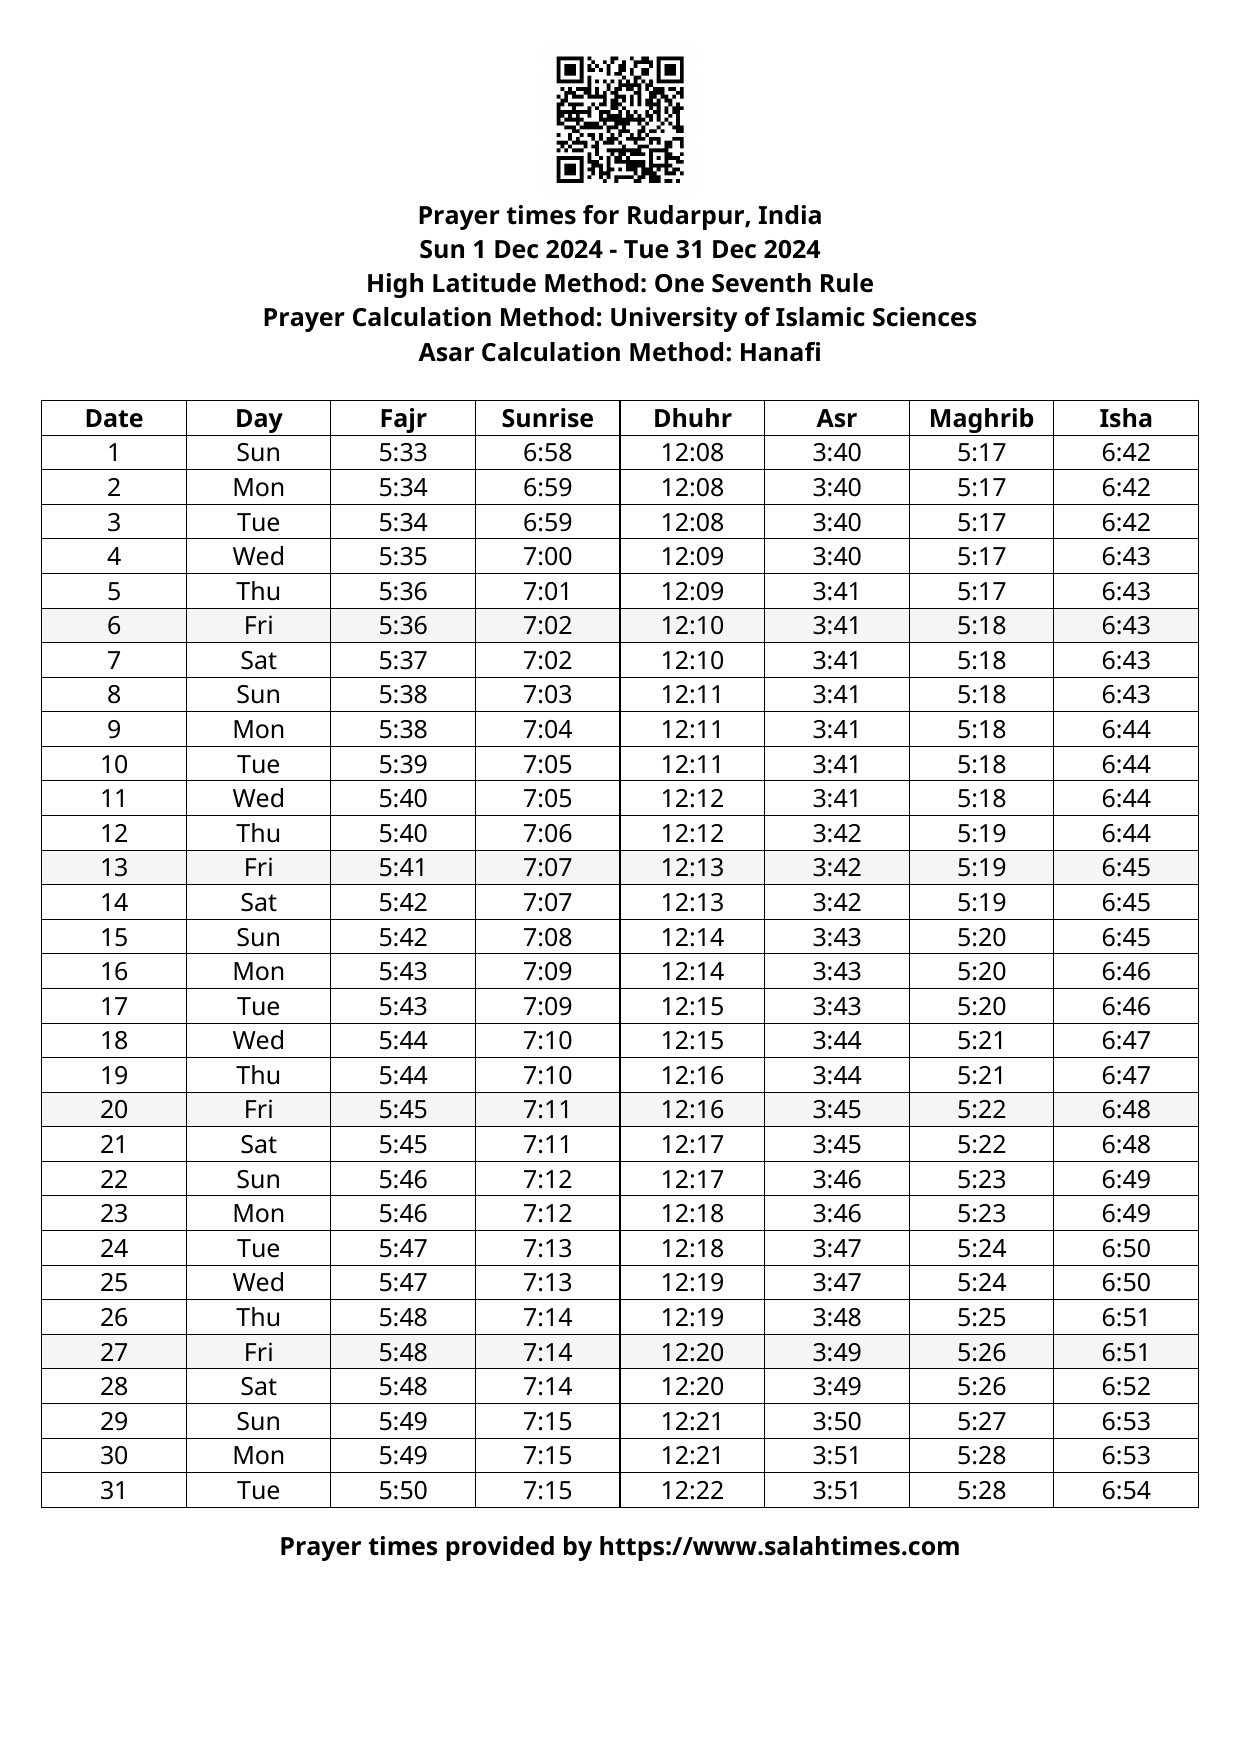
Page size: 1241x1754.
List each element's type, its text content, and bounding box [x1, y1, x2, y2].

table_cell Sun [187, 920, 330, 953]
table_cell 12:08 [621, 505, 764, 538]
table_cell 12:12 [621, 781, 764, 815]
table_header Day [187, 401, 330, 434]
table_cell 3:51 [765, 1439, 909, 1472]
table_cell 5:17 [910, 539, 1053, 573]
table_cell 5:41 [331, 851, 475, 884]
text Prayer Calculation Method: University of Islamic Sciences [42, 300, 1198, 334]
table_cell 3:41 [765, 781, 909, 815]
table_cell 9 [42, 712, 186, 746]
table_cell 12:13 [621, 885, 764, 919]
table_cell Fri [187, 851, 330, 884]
table_cell 5:36 [331, 574, 475, 607]
table_cell 11 [42, 781, 186, 815]
table_cell 12:19 [621, 1300, 764, 1334]
text Prayer times for Rudarpur, India [42, 198, 1198, 232]
table_header Dhuhr [621, 401, 764, 434]
table_cell 3:46 [765, 1196, 909, 1230]
table_cell 6:43 [1054, 609, 1198, 642]
table_cell 12:08 [621, 436, 764, 469]
table_cell Sun [187, 1404, 330, 1437]
table_cell 7:14 [476, 1335, 619, 1368]
table_cell 5:18 [910, 609, 1053, 642]
table_header Sunrise [476, 401, 619, 434]
table_cell 6:53 [1054, 1439, 1198, 1472]
table_cell 7:06 [476, 816, 619, 849]
table_cell Tue [187, 1473, 330, 1507]
table_cell 3 [42, 505, 186, 538]
table_cell Mon [187, 954, 330, 988]
table_cell 5:27 [910, 1404, 1053, 1437]
table_cell Mon [187, 1439, 330, 1472]
table_header Maghrib [910, 401, 1053, 434]
table_cell 18 [42, 1024, 186, 1057]
table_cell 5:21 [910, 1024, 1053, 1057]
table_cell 5:35 [331, 539, 475, 573]
table_cell 12:21 [621, 1439, 764, 1472]
table_cell 25 [42, 1266, 186, 1299]
table_cell 12:08 [621, 470, 764, 504]
table_cell 6:45 [1054, 885, 1198, 919]
table_cell 5:17 [910, 574, 1053, 607]
table_cell Sun [187, 678, 330, 711]
table_cell 7:12 [476, 1162, 619, 1195]
table_cell 12:11 [621, 747, 764, 780]
table_cell 6:42 [1054, 505, 1198, 538]
table_cell 3:44 [765, 1058, 909, 1092]
table_cell 5:20 [910, 954, 1053, 988]
table_cell 5:26 [910, 1335, 1053, 1368]
text Sun 1 Dec 2024 - Tue 31 Dec 2024 [42, 232, 1198, 266]
table_cell 12:15 [621, 1024, 764, 1057]
table_cell Wed [187, 1024, 330, 1057]
table_cell 7:04 [476, 712, 619, 746]
table_cell 3:45 [765, 1093, 909, 1126]
table_cell 6:44 [1054, 781, 1198, 815]
table_cell 6:50 [1054, 1266, 1198, 1299]
table_cell 12:18 [621, 1196, 764, 1230]
table_cell 7:13 [476, 1266, 619, 1299]
text Asar Calculation Method: Hanafi [42, 334, 1198, 368]
table_cell 29 [42, 1404, 186, 1437]
table_cell 6:44 [1054, 747, 1198, 780]
table_cell 7:14 [476, 1369, 619, 1403]
table_cell 7:00 [476, 539, 619, 573]
table_cell 6:43 [1054, 643, 1198, 677]
table_cell 3:47 [765, 1231, 909, 1264]
table_cell 26 [42, 1300, 186, 1334]
table_cell 5:47 [331, 1266, 475, 1299]
table_cell 5:37 [331, 643, 475, 677]
table_cell 7:05 [476, 747, 619, 780]
table_cell 6:45 [1054, 851, 1198, 884]
table_cell 12 [42, 816, 186, 849]
table_cell 8 [42, 678, 186, 711]
table_cell Wed [187, 1266, 330, 1299]
table_cell 24 [42, 1231, 186, 1264]
table_cell 5:23 [910, 1196, 1053, 1230]
table_cell 5:18 [910, 643, 1053, 677]
table_cell 7:15 [476, 1473, 619, 1507]
table_cell 5:22 [910, 1127, 1053, 1161]
table_cell 6 [42, 609, 186, 642]
table_cell Mon [187, 712, 330, 746]
table_cell 3:43 [765, 989, 909, 1022]
table_cell 6:42 [1054, 470, 1198, 504]
text High Latitude Method: One Seventh Rule [42, 266, 1198, 300]
table_cell 12:10 [621, 643, 764, 677]
table_cell 5:43 [331, 954, 475, 988]
table_cell Wed [187, 539, 330, 573]
table_cell 3:45 [765, 1127, 909, 1161]
table_cell 5:21 [910, 1058, 1053, 1092]
table_cell 5:44 [331, 1024, 475, 1057]
table_cell 28 [42, 1369, 186, 1403]
table_cell 6:47 [1054, 1024, 1198, 1057]
table_cell 10 [42, 747, 186, 780]
table_cell 3:42 [765, 816, 909, 849]
table_cell Tue [187, 1231, 330, 1264]
table_cell 12:20 [621, 1335, 764, 1368]
table_cell 7:15 [476, 1439, 619, 1472]
table_cell 5:17 [910, 470, 1053, 504]
table_cell Tue [187, 505, 330, 538]
table_cell 7:02 [476, 643, 619, 677]
table_cell 5:48 [331, 1335, 475, 1368]
table_cell Thu [187, 574, 330, 607]
table_cell 5:18 [910, 678, 1053, 711]
table_cell 7:03 [476, 678, 619, 711]
table_cell 7 [42, 643, 186, 677]
table_cell 5:42 [331, 885, 475, 919]
table_cell 5:49 [331, 1404, 475, 1437]
table_cell Thu [187, 1058, 330, 1092]
table_cell 3:40 [765, 436, 909, 469]
table_cell 7:11 [476, 1093, 619, 1126]
table_cell Sat [187, 885, 330, 919]
table_cell 13 [42, 851, 186, 884]
table_cell 5:18 [910, 712, 1053, 746]
table_cell 16 [42, 954, 186, 988]
table_cell 7:05 [476, 781, 619, 815]
table_cell 12:16 [621, 1093, 764, 1126]
table_cell 3:49 [765, 1335, 909, 1368]
table_cell 7:10 [476, 1024, 619, 1057]
table_cell 7:09 [476, 954, 619, 988]
table_cell 5:19 [910, 885, 1053, 919]
table_cell 3:41 [765, 574, 909, 607]
table_cell 5:34 [331, 505, 475, 538]
table_cell 3:48 [765, 1300, 909, 1334]
table_cell 12:17 [621, 1162, 764, 1195]
table_cell 12:21 [621, 1404, 764, 1437]
table_cell 5:38 [331, 678, 475, 711]
table_cell 6:47 [1054, 1058, 1198, 1092]
table_cell 7:09 [476, 989, 619, 1022]
table_cell Sun [187, 436, 330, 469]
table_cell Fri [187, 609, 330, 642]
table_cell 3:41 [765, 678, 909, 711]
table_cell 5:22 [910, 1093, 1053, 1126]
table_cell 5:45 [331, 1127, 475, 1161]
table_cell 12:12 [621, 816, 764, 849]
table_cell 31 [42, 1473, 186, 1507]
table_cell 12:20 [621, 1369, 764, 1403]
table_cell Sun [187, 1162, 330, 1195]
table_cell 6:49 [1054, 1162, 1198, 1195]
table_cell 5:24 [910, 1266, 1053, 1299]
table_cell 5:19 [910, 816, 1053, 849]
table_cell 6:46 [1054, 954, 1198, 988]
table_cell 3:40 [765, 470, 909, 504]
table_cell 5:46 [331, 1162, 475, 1195]
table_cell 3:43 [765, 954, 909, 988]
table_cell 5:33 [331, 436, 475, 469]
table_cell 12:16 [621, 1058, 764, 1092]
table_cell Mon [187, 1196, 330, 1230]
table_cell 6:59 [476, 505, 619, 538]
table_cell 5:23 [910, 1162, 1053, 1195]
table_cell 5:17 [910, 436, 1053, 469]
table_cell 21 [42, 1127, 186, 1161]
table_cell 12:10 [621, 609, 764, 642]
table_cell 7:07 [476, 885, 619, 919]
table_cell 5:24 [910, 1231, 1053, 1264]
table_cell 5:34 [331, 470, 475, 504]
table_cell 6:59 [476, 470, 619, 504]
table_cell 3:44 [765, 1024, 909, 1057]
table_cell 6:44 [1054, 712, 1198, 746]
table_cell 5:48 [331, 1300, 475, 1334]
table_cell 12:14 [621, 920, 764, 953]
table_cell 5:46 [331, 1196, 475, 1230]
table_cell 7:07 [476, 851, 619, 884]
table_cell Fri [187, 1335, 330, 1368]
table_cell Wed [187, 781, 330, 815]
table_cell 3:43 [765, 920, 909, 953]
table_cell 3:41 [765, 747, 909, 780]
table_cell Thu [187, 1300, 330, 1334]
table_cell 12:15 [621, 989, 764, 1022]
table_cell 6:54 [1054, 1473, 1198, 1507]
table_header Fajr [331, 401, 475, 434]
table_cell 6:51 [1054, 1300, 1198, 1334]
table_cell 5:44 [331, 1058, 475, 1092]
table_cell 3:49 [765, 1369, 909, 1403]
table_cell 5:17 [910, 505, 1053, 538]
table_cell 6:43 [1054, 539, 1198, 573]
table_cell 20 [42, 1093, 186, 1126]
table_cell 5:45 [331, 1093, 475, 1126]
table_cell 7:11 [476, 1127, 619, 1161]
table_cell 12:11 [621, 712, 764, 746]
table_cell 7:13 [476, 1231, 619, 1264]
table_cell Tue [187, 989, 330, 1022]
table_cell 6:46 [1054, 989, 1198, 1022]
table_cell 3:40 [765, 505, 909, 538]
table_cell 3:46 [765, 1162, 909, 1195]
table_cell Sat [187, 643, 330, 677]
table_cell 5:42 [331, 920, 475, 953]
table_cell 5:48 [331, 1369, 475, 1403]
table_cell 3:41 [765, 643, 909, 677]
table_cell 5:39 [331, 747, 475, 780]
table_cell 5:28 [910, 1439, 1053, 1472]
table_cell 5:20 [910, 920, 1053, 953]
table_cell 5:18 [910, 781, 1053, 815]
table_cell 7:12 [476, 1196, 619, 1230]
table_cell 3:42 [765, 885, 909, 919]
table_cell 5:20 [910, 989, 1053, 1022]
table_cell 6:50 [1054, 1231, 1198, 1264]
table_cell 6:49 [1054, 1196, 1198, 1230]
table_cell 5:19 [910, 851, 1053, 884]
table_cell Sat [187, 1369, 330, 1403]
table_cell 5:40 [331, 816, 475, 849]
table_cell 12:09 [621, 539, 764, 573]
table_cell 5 [42, 574, 186, 607]
table_cell 5:36 [331, 609, 475, 642]
table_cell 30 [42, 1439, 186, 1472]
table_cell 12:11 [621, 678, 764, 711]
table_cell 5:47 [331, 1231, 475, 1264]
table_header Isha [1054, 401, 1198, 434]
table_cell 7:08 [476, 920, 619, 953]
table_cell 3:42 [765, 851, 909, 884]
table_cell 19 [42, 1058, 186, 1092]
table_cell 6:44 [1054, 816, 1198, 849]
table_cell Mon [187, 470, 330, 504]
table_cell 14 [42, 885, 186, 919]
table_cell Thu [187, 816, 330, 849]
table_cell 3:41 [765, 712, 909, 746]
table_cell 6:43 [1054, 678, 1198, 711]
table_cell Tue [187, 747, 330, 780]
table_cell 3:40 [765, 539, 909, 573]
table_cell 2 [42, 470, 186, 504]
table_cell Fri [187, 1093, 330, 1126]
table_cell 5:43 [331, 989, 475, 1022]
table_cell 23 [42, 1196, 186, 1230]
table_cell 7:01 [476, 574, 619, 607]
table_cell 27 [42, 1335, 186, 1368]
table_cell 7:02 [476, 609, 619, 642]
table_cell 5:49 [331, 1439, 475, 1472]
table_cell 5:38 [331, 712, 475, 746]
table_cell 5:50 [331, 1473, 475, 1507]
table_cell 12:09 [621, 574, 764, 607]
table_cell 12:18 [621, 1231, 764, 1264]
table_cell 6:52 [1054, 1369, 1198, 1403]
table_cell 1 [42, 436, 186, 469]
table_cell 3:51 [765, 1473, 909, 1507]
table_cell 5:26 [910, 1369, 1053, 1403]
table_cell 17 [42, 989, 186, 1022]
table_cell 6:53 [1054, 1404, 1198, 1437]
table_header Asr [765, 401, 909, 434]
table_cell 6:48 [1054, 1127, 1198, 1161]
table_cell 7:14 [476, 1300, 619, 1334]
table_cell 6:43 [1054, 574, 1198, 607]
table_cell 3:47 [765, 1266, 909, 1299]
table_cell 5:18 [910, 747, 1053, 780]
table_cell 15 [42, 920, 186, 953]
table_cell 3:41 [765, 609, 909, 642]
table_cell 6:42 [1054, 436, 1198, 469]
text Prayer times provided by https://www.salahtimes.com [42, 1528, 1198, 1563]
table_cell 5:40 [331, 781, 475, 815]
table_cell 5:25 [910, 1300, 1053, 1334]
table_cell 4 [42, 539, 186, 573]
table_header Date [42, 401, 186, 434]
table_cell 12:22 [621, 1473, 764, 1507]
table_cell Sat [187, 1127, 330, 1161]
table_cell 7:15 [476, 1404, 619, 1437]
table_cell 12:17 [621, 1127, 764, 1161]
table_cell 6:58 [476, 436, 619, 469]
table_cell 12:19 [621, 1266, 764, 1299]
table_cell 3:50 [765, 1404, 909, 1437]
table_cell 6:51 [1054, 1335, 1198, 1368]
table_cell 22 [42, 1162, 186, 1195]
picture [542, 41, 699, 198]
table_cell 6:48 [1054, 1093, 1198, 1126]
table_cell 6:45 [1054, 920, 1198, 953]
table_cell 7:10 [476, 1058, 619, 1092]
table_cell 12:13 [621, 851, 764, 884]
table_cell 12:14 [621, 954, 764, 988]
table_cell 5:28 [910, 1473, 1053, 1507]
